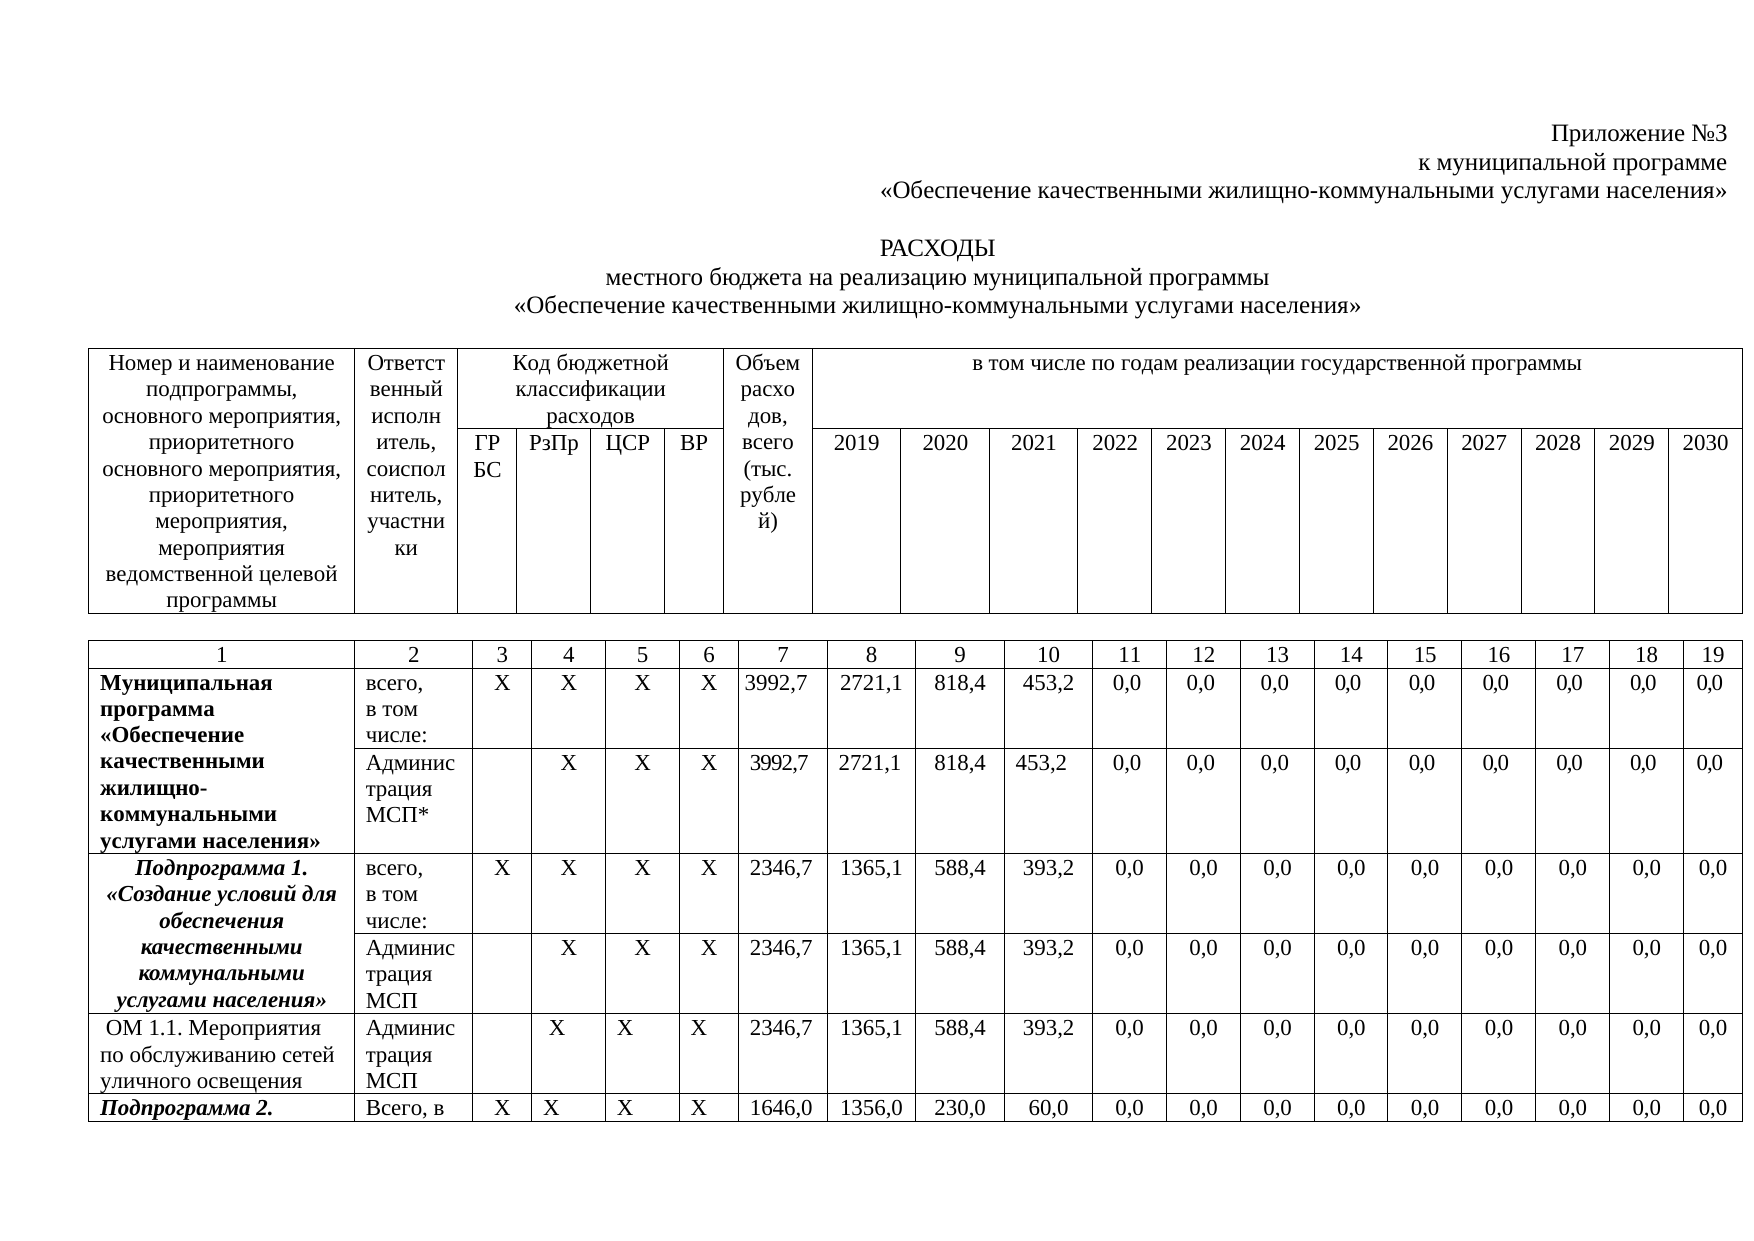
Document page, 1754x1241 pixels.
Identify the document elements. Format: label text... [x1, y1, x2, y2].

table_header 19 [1684, 641, 1742, 667]
table_cell 588,4 [916, 854, 1004, 933]
table_header 17 [1536, 641, 1609, 667]
table_cell 0,0 [1684, 1014, 1742, 1093]
table_cell Х [606, 1094, 679, 1121]
text «Обеспечение качественными жилищно-коммунальными услугами населения» [148, 291, 1727, 319]
table_cell 0,0 [1388, 934, 1461, 1013]
table_cell Подпрограмма 1. «Создание условий для обеспечения качественными коммунальными услугами населения» [89, 854, 354, 1013]
table_cell 0,0 [1536, 934, 1609, 1013]
table_cell 0,0 [1315, 669, 1387, 748]
table_cell Х [606, 934, 679, 1013]
table_cell Администрация МСП* [355, 749, 472, 853]
table_cell 0,0 [1462, 669, 1535, 748]
table_cell X [473, 669, 531, 748]
table_cell 2028 [1522, 429, 1594, 613]
table_cell X [680, 669, 738, 748]
table_cell 0,0 [1167, 1014, 1240, 1093]
table_cell 1365,1 [828, 934, 915, 1013]
table_cell 2721,1 [828, 669, 915, 748]
table_header 8 [828, 641, 915, 667]
table_cell Всего, в том числе: [355, 1094, 472, 1121]
table_cell X [680, 749, 738, 853]
table_cell 1356,0 [828, 1094, 915, 1121]
table_cell 0,0 [1684, 749, 1742, 853]
table_cell 0,0 [1462, 854, 1535, 933]
table_cell 0,0 [1610, 669, 1683, 748]
text к муниципальной программе [148, 147, 1727, 176]
table_header 1 [89, 641, 354, 667]
table_header 15 [1388, 641, 1461, 667]
table_cell 2023 [1152, 429, 1225, 613]
table_cell [473, 749, 531, 853]
table_cell 0,0 [1684, 669, 1742, 748]
table_header Код бюджетной классификации расходов [458, 349, 723, 428]
table_cell 0,0 [1462, 1014, 1535, 1093]
table_cell Администрация МСП [355, 1014, 472, 1093]
table_cell Х [532, 1014, 605, 1093]
table_cell 0,0 [1610, 1094, 1683, 1121]
table_cell 2026 [1374, 429, 1447, 613]
table_cell 2346,7 [739, 1014, 827, 1093]
text «Обеспечение качественными жилищно-коммунальными услугами населения» [148, 176, 1727, 204]
table_cell 0,0 [1167, 749, 1240, 853]
table_cell 588,4 [916, 1014, 1004, 1093]
table_cell 230,0 [916, 1094, 1004, 1121]
table_cell 0,0 [1536, 749, 1609, 853]
text Приложение №3 [148, 118, 1727, 147]
table_cell 1365,1 [828, 1014, 915, 1093]
table_cell 0,0 [1093, 669, 1166, 748]
text местного бюджета на реализацию муниципальной программы [148, 262, 1727, 291]
table_cell 2025 [1300, 429, 1373, 613]
table_cell 0,0 [1093, 1094, 1166, 1121]
table_cell 0,0 [1610, 749, 1683, 853]
table_header 9 [916, 641, 1004, 667]
table_header 7 [739, 641, 827, 667]
table_cell всего, в том числе: [355, 854, 472, 933]
table_cell X [606, 749, 679, 853]
table_header 3 [473, 641, 531, 667]
table_header Объем расходов, всего (тыс. рублей) [724, 349, 812, 613]
table_cell 0,0 [1684, 1094, 1742, 1121]
table_cell X [532, 854, 605, 933]
table_cell 0,0 [1388, 854, 1461, 933]
table_cell 0,0 [1536, 854, 1609, 933]
table_header 18 [1610, 641, 1683, 667]
table_cell Х [680, 1014, 738, 1093]
table_cell 0,0 [1167, 934, 1240, 1013]
table_cell 2346,7 [739, 934, 827, 1013]
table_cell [89, 1094, 354, 1121]
table_cell 2721,1 [828, 749, 915, 853]
table_cell X [606, 669, 679, 748]
table_cell 2022 [1078, 429, 1151, 613]
table_cell 2027 [1448, 429, 1521, 613]
table_cell ОМ 1.1. Мероприятия по обслуживанию сетей уличного освещения [89, 1014, 354, 1093]
table_cell 453,2 [1005, 669, 1092, 748]
table_cell 0,0 [1241, 1014, 1314, 1093]
table_cell 0,0 [1315, 749, 1387, 853]
table_cell 0,0 [1536, 1094, 1609, 1121]
table_cell X [532, 749, 605, 853]
table_cell 393,2 [1005, 934, 1092, 1013]
table_cell 2346,7 [739, 854, 827, 933]
table_cell 393,2 [1005, 1014, 1092, 1093]
table_cell 0,0 [1093, 854, 1166, 933]
table_cell 1646,0 [739, 1094, 827, 1121]
table_cell 2020 [901, 429, 989, 613]
table_cell X [473, 854, 531, 933]
table_header 16 [1462, 641, 1535, 667]
table_cell X [532, 669, 605, 748]
table_cell 0,0 [1167, 669, 1240, 748]
text РАСХОДЫ [148, 233, 1727, 262]
table_header Ответственный исполнитель, соисполнитель, участники [355, 349, 457, 613]
table_cell 0,0 [1684, 854, 1742, 933]
table_cell 0,0 [1093, 1014, 1166, 1093]
table_cell 588,4 [916, 934, 1004, 1013]
table_cell 0,0 [1536, 1014, 1609, 1093]
table_cell 0,0 [1241, 854, 1314, 933]
table_cell X [680, 854, 738, 933]
table_cell 0,0 [1388, 749, 1461, 853]
table_header 11 [1093, 641, 1166, 667]
table_cell Х [680, 1094, 738, 1121]
table_cell 0,0 [1093, 749, 1166, 853]
table_cell Х [532, 934, 605, 1013]
table_cell Администрация МСП [355, 934, 472, 1013]
table_cell 3992,7 [739, 669, 827, 748]
table_cell 2019 [813, 429, 900, 613]
table_cell 1365,1 [828, 854, 915, 933]
table_cell 2030 [1669, 429, 1742, 613]
table_cell 0,0 [1315, 854, 1387, 933]
table_cell ГРБС [458, 429, 516, 613]
table_cell 0,0 [1167, 1094, 1240, 1121]
table_cell 0,0 [1167, 854, 1240, 933]
table_cell 818,4 [916, 669, 1004, 748]
table_cell [473, 1014, 531, 1093]
table_cell 60,0 [1005, 1094, 1092, 1121]
table_cell Х [680, 934, 738, 1013]
table_cell РзПр [517, 429, 590, 613]
table_cell 0,0 [1462, 934, 1535, 1013]
table_header 6 [680, 641, 738, 667]
table_header 4 [532, 641, 605, 667]
table_cell 0,0 [1610, 1014, 1683, 1093]
table_cell 0,0 [1684, 934, 1742, 1013]
table_cell 0,0 [1610, 934, 1683, 1013]
table_header 2 [355, 641, 472, 667]
table_cell Х [606, 1014, 679, 1093]
table_cell 2024 [1226, 429, 1299, 613]
table_header 10 [1005, 641, 1092, 667]
table_cell 0,0 [1315, 934, 1387, 1013]
table_cell 0,0 [1241, 669, 1314, 748]
table_cell Х [473, 1094, 531, 1121]
table_cell 453,2 [1005, 749, 1092, 853]
table_cell ЦСР [591, 429, 664, 613]
table_cell 0,0 [1388, 1094, 1461, 1121]
table_header в том числе по годам реализации государственной программы [813, 349, 1742, 428]
table_cell X [606, 854, 679, 933]
table_cell 0,0 [1388, 669, 1461, 748]
table_header Номер и наименование подпрограммы, основного мероприятия, приоритетного основного мероприятия, приоритетного мероприятия, мероприятия ведомственной целевой программы [89, 349, 354, 613]
table_cell Муниципальная программа «Обеспечение качественными жилищно-коммунальными услугами населения» [89, 669, 354, 853]
table_cell 0,0 [1388, 1014, 1461, 1093]
table_cell 818,4 [916, 749, 1004, 853]
table_cell 0,0 [1462, 1094, 1535, 1121]
table_cell 0,0 [1093, 934, 1166, 1013]
table_cell 0,0 [1241, 749, 1314, 853]
table_cell 393,2 [1005, 854, 1092, 933]
table_header 14 [1315, 641, 1387, 667]
table_cell 0,0 [1241, 934, 1314, 1013]
table_cell ВР [665, 429, 723, 613]
table_header 13 [1241, 641, 1314, 667]
table_cell 2021 [990, 429, 1077, 613]
table_cell 2029 [1595, 429, 1668, 613]
table_header 12 [1167, 641, 1240, 667]
table_cell 3992,7 [739, 749, 827, 853]
table_cell [473, 934, 531, 1013]
table_cell 0,0 [1610, 854, 1683, 933]
table_cell 0,0 [1315, 1014, 1387, 1093]
table_cell 0,0 [1315, 1094, 1387, 1121]
table_cell Х [532, 1094, 605, 1121]
table_cell 0,0 [1241, 1094, 1314, 1121]
table_header 5 [606, 641, 679, 667]
table_cell 0,0 [1536, 669, 1609, 748]
table_cell 0,0 [1462, 749, 1535, 853]
table_cell всего, в том числе: [355, 669, 472, 748]
